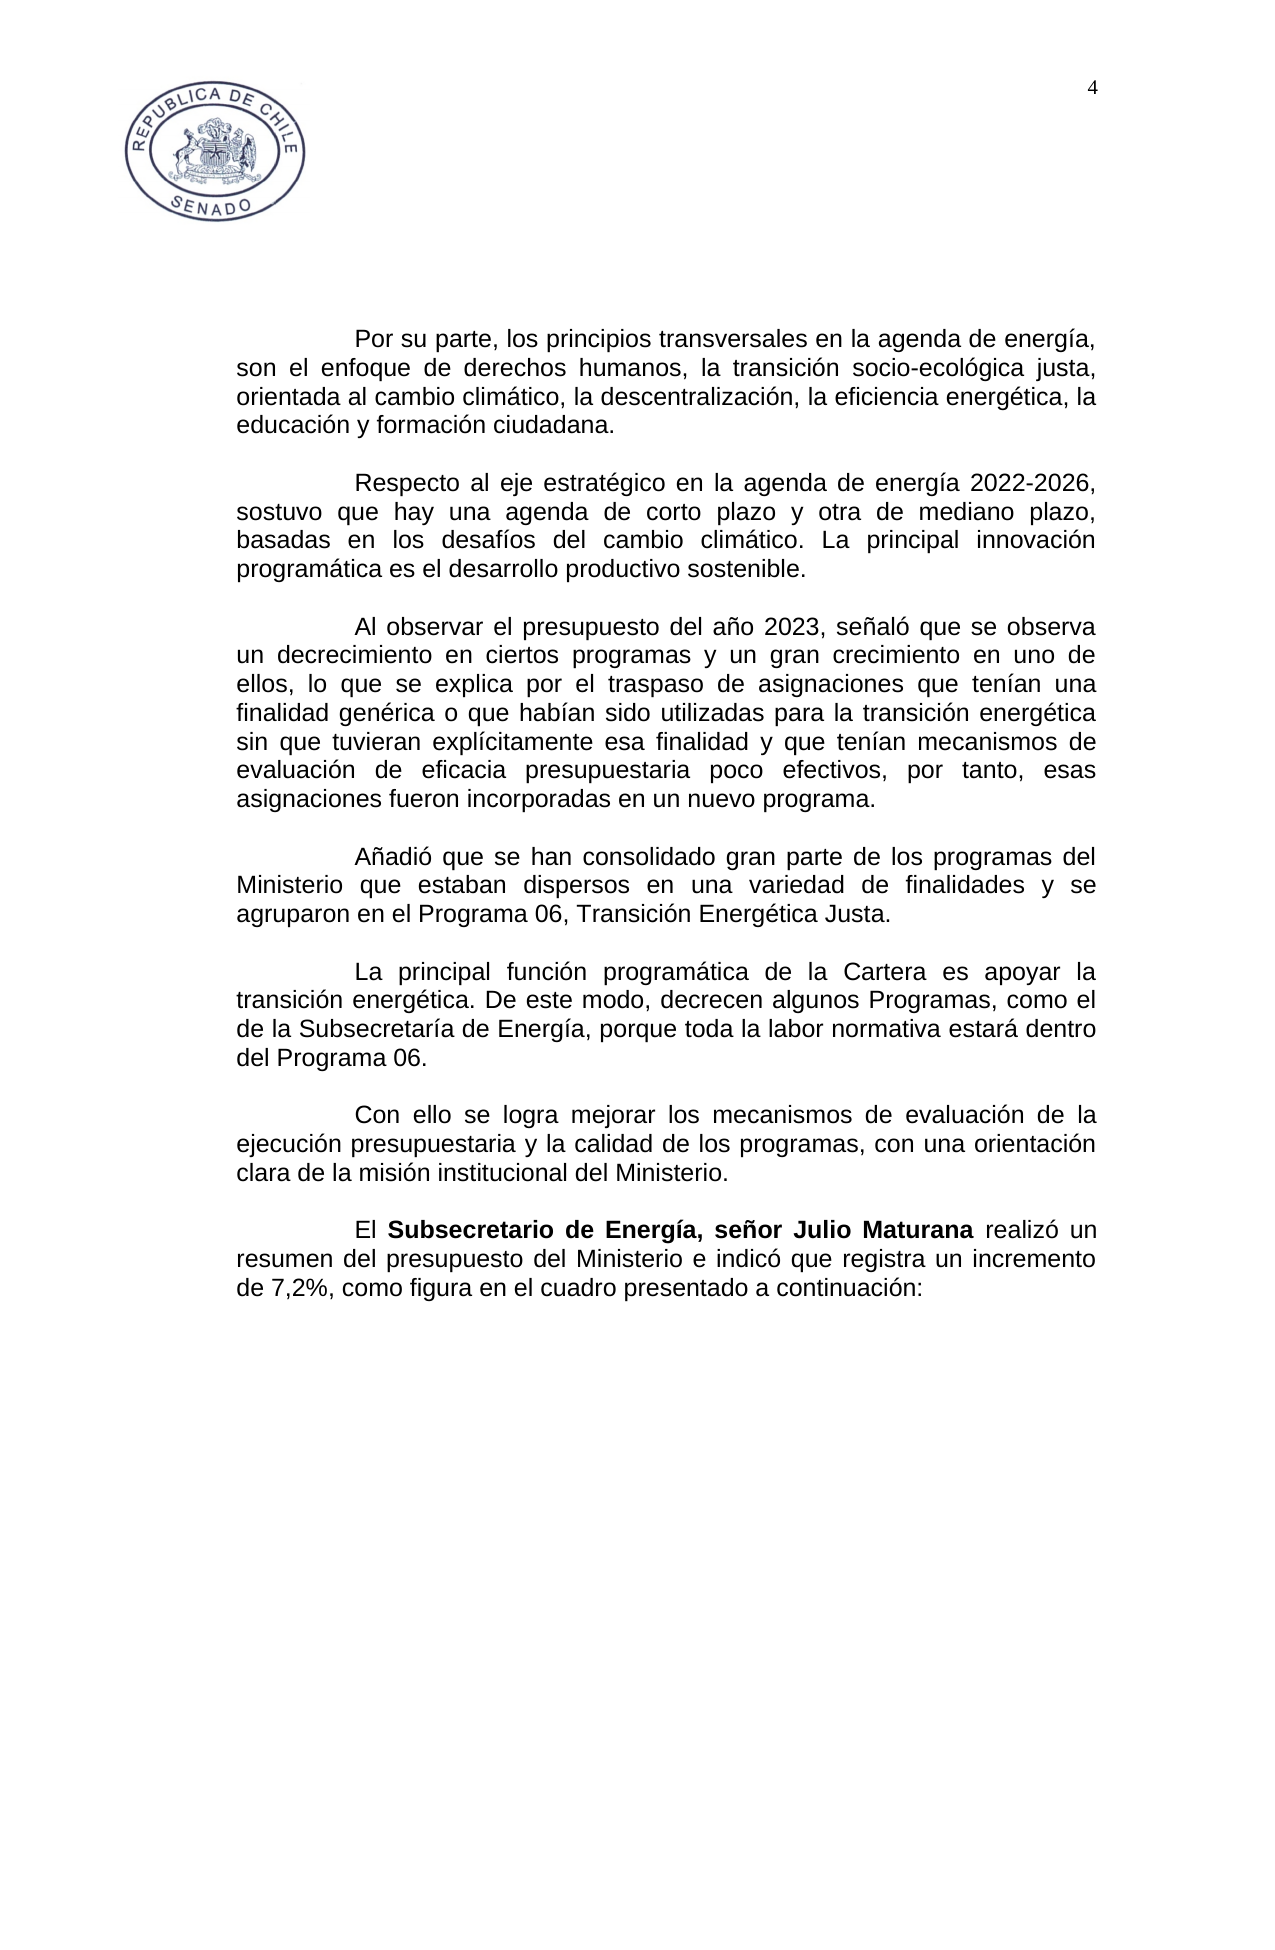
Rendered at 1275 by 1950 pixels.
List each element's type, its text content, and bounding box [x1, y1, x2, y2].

text Respecto al eje estratégico en la agenda de energía 2022-2026, sostuvo que hay una agenda de corto plazo y otra de mediano plazo, basadas en los desafíos del cambio climático. La principal innovación programática es el desarrollo productivo sostenible. [236, 468, 1098, 583]
text Añadió que se han consolidado gran parte de los programas del Ministerio que estaban dispersos en una variedad de finalidades y se agruparon en el Programa 06, Transición Energética Justa. [236, 842, 1098, 928]
text La principal función programática de la Cartera es apoyar la transición energética. De este modo, decrecen algunos Programas, como el de la Subsecretaría de Energía, porque toda la labor normativa estará dentro del Programa 06. [236, 957, 1098, 1072]
text Por su parte, los principios transversales en la agenda de energía, son el enfoque de derechos humanos, la transición socio-ecológica justa, orientada al cambio climático, la descentralización, la eficiencia energética, la educación y formación ciudadana. [236, 324, 1098, 439]
text El Subsecretario de Energía, señor Julio Maturana realizó un resumen del presupuesto del Ministerio e indicó que registra un incremento de 7,2%, como figura en el cuadro presentado a continuación: [236, 1215, 1098, 1302]
text Al observar el presupuesto del año 2023, señaló que se observa un decrecimiento en ciertos programas y un gran crecimiento en uno de ellos, lo que se explica por el traspaso de asignaciones que tenían una finalidad genérica o que habían sido utilizadas para la transición energética sin que tuvieran explícitamente esa finalidad y que tenían mecanismos de evaluación de eficacia presupuestaria poco efectivos, por tanto, esas asignaciones fueron incorporadas en un nuevo programa. [236, 612, 1098, 813]
text Con ello se logra mejorar los mecanismos de evaluación de la ejecución presupuestaria y la calidad de los programas, con una orientación clara de la misión institucional del Ministerio. [236, 1100, 1098, 1187]
